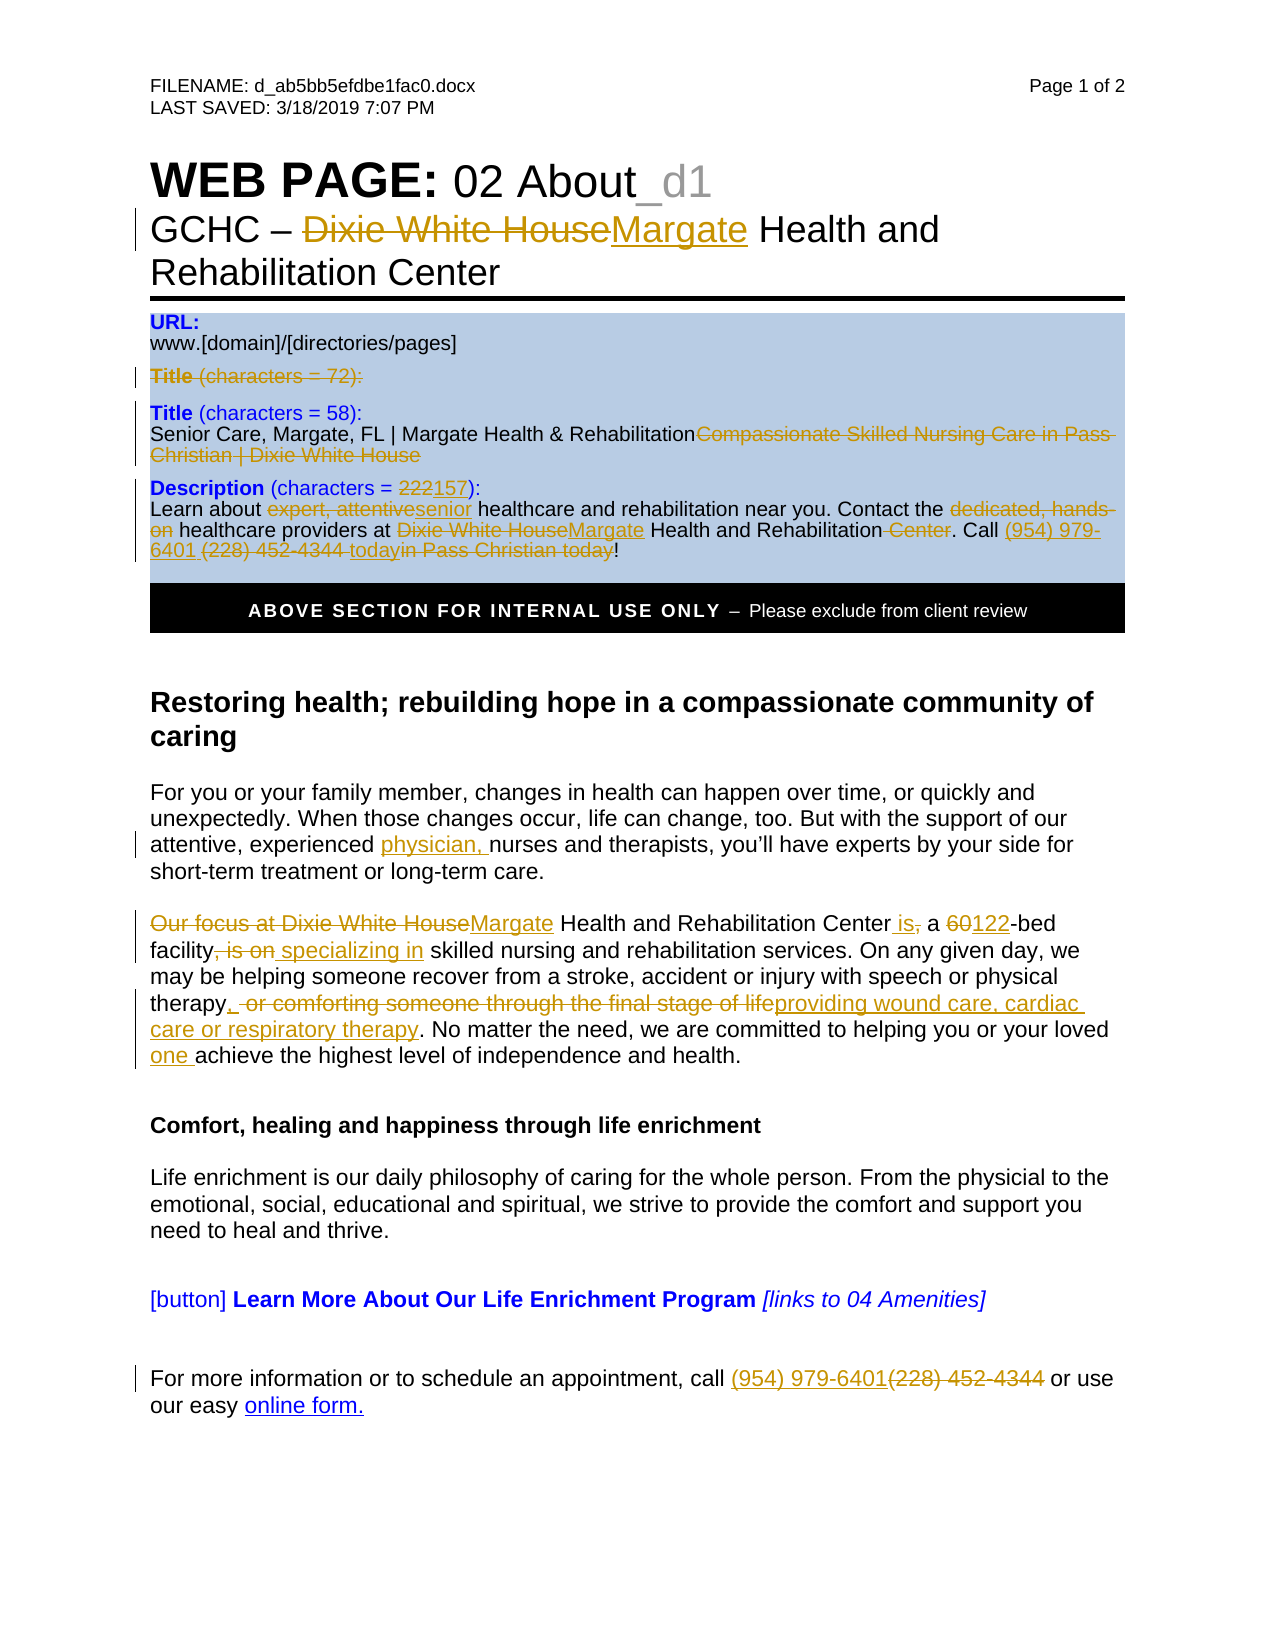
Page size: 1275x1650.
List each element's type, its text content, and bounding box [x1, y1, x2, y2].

subtitle [button] Learn More About Our Life Enrichment Program [links to 04 Amenities] [150, 1286, 1125, 1313]
text URL: [150, 313, 1125, 334]
text www.[domain]/[directories/pages] [150, 334, 1125, 355]
text For you or your family member, changes in health can happen over time, or quickly and unexpectedly. When those changes occur, life can change, too. But with the support of our attentive, experienced nurses and therapists, you’ll have experts by your side for short-term treatment or long-term care. [150, 779, 1125, 884]
text For more information or to schedule an appointment, call or use our easy online form. [150, 1365, 1125, 1418]
text Health and Rehabilitation Center a -bed facility skilled nursing and rehabilitation services. On any given day, we may be helping someone recover from a stroke, accident or injury with speech or physical therapy. No matter the need, we are committed to helping you or your loved achieve the highest level of independence and health. [150, 910, 1125, 1068]
text WEB PAGE: 02 About_d1 [150, 150, 1125, 207]
text Description (characters = ): [150, 479, 1125, 499]
text Senior Care, Margate, FL | Margate Health & Rehabilitation [150, 424, 1125, 466]
text Learn about healthcare and rehabilitation near you. Contact the healthcare providers at Health and Rehabilitation. Call ! [150, 499, 1125, 562]
text Title (characters = 58): [150, 401, 1125, 424]
subtitle Comfort, healing and happiness through life enrichment [150, 1112, 1125, 1138]
text ABOVE SECTION FOR INTERNAL USE ONLY – Please exclude from client review [150, 584, 1125, 632]
subtitle Restoring health; rebuilding hope in a compassionate community of caring [150, 685, 1125, 752]
text Life enrichment is our daily philosophy of caring for the whole person. From the physicial to the emotional, social, educational and spiritual, we strive to provide the comfort and support you need to heal and thrive. [150, 1164, 1125, 1243]
text GCHC – Health and Rehabilitation Center [150, 207, 1125, 296]
